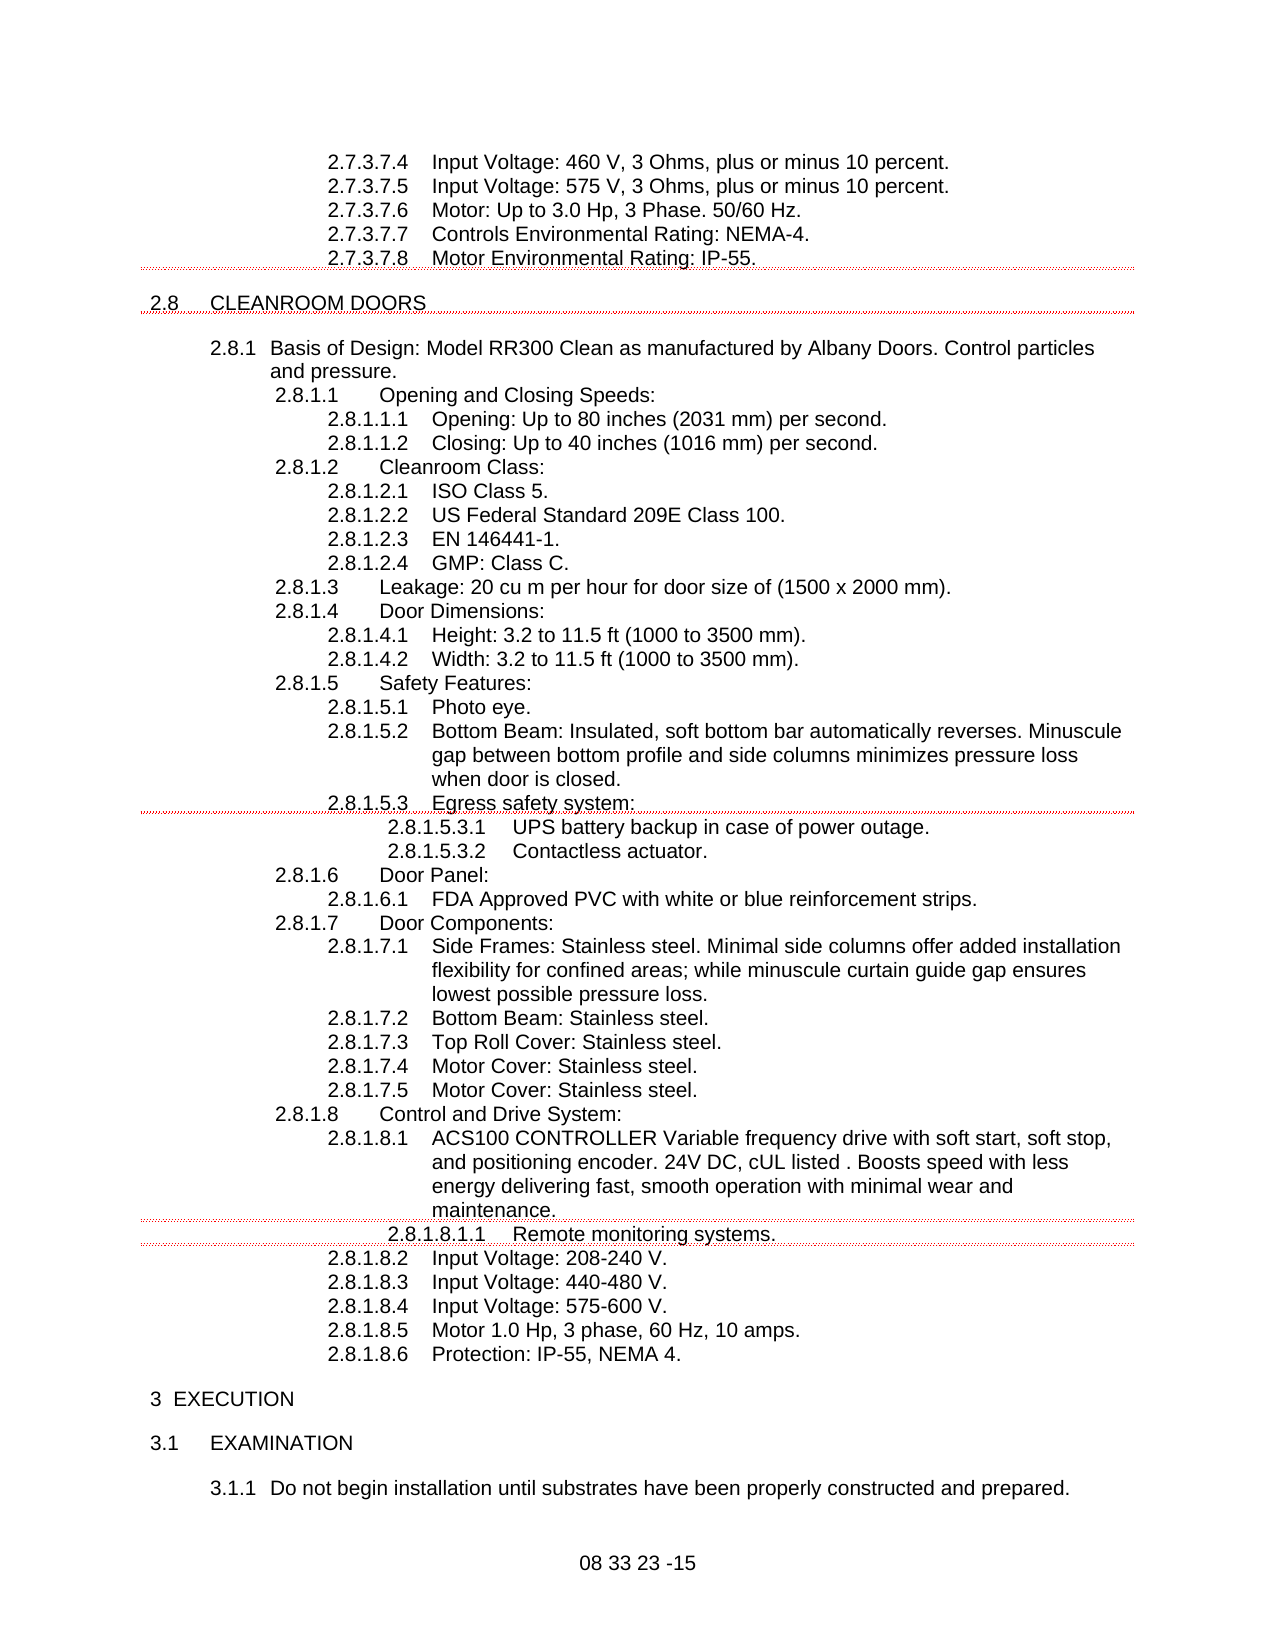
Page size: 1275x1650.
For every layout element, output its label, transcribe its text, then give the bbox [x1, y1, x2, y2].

list Control and Drive System: [275, 1102, 1125, 1126]
list Opening and Closing Speeds: [275, 383, 1125, 407]
list Input Voltage: 575-600 V. [327, 1294, 1125, 1318]
list Controls Environmental Rating: NEMA-4. [327, 222, 1125, 246]
list ISO Class 5. [327, 479, 1125, 503]
list UPS battery backup in case of power outage. [387, 814, 1125, 838]
list Safety Features: [275, 671, 1125, 695]
list Photo eye. [327, 695, 1125, 719]
list Input Voltage: 575 V, 3 Ohms, plus or minus 10 percent. [327, 174, 1125, 198]
list Egress safety system: [327, 791, 1125, 814]
list Motor Cover: Stainless steel. [327, 1078, 1125, 1102]
list Motor Cover: Stainless steel. [327, 1054, 1125, 1078]
list Door Dimensions: [275, 599, 1125, 623]
list CLEANROOM DOORS [150, 291, 1125, 314]
list Door Panel: [275, 862, 1125, 886]
list Do not begin installation until substrates have been properly constructed and prepared. [210, 1476, 1125, 1500]
list Motor 1.0 Hp, 3 phase, 60 Hz, 10 amps. [327, 1318, 1125, 1342]
list Bottom Beam: Stainless steel. [327, 1006, 1125, 1030]
list Top Roll Cover: Stainless steel. [327, 1030, 1125, 1054]
list Remote monitoring systems. [387, 1222, 1125, 1246]
list Protection: IP-55, NEMA 4. [327, 1342, 1125, 1366]
list Door Components: [275, 910, 1125, 934]
list Bottom Beam: Insulated, soft bottom bar automatically reverses. Minuscule gap between bottom profile and side columns minimizes pressure loss when door is closed. [327, 719, 1125, 791]
list Input Voltage: 440-480 V. [327, 1270, 1125, 1294]
list GMP: Class C. [327, 551, 1125, 575]
list Motor Environmental Rating: IP-55. [327, 246, 1125, 270]
list Opening: Up to 80 inches (2031 mm) per second. [327, 407, 1125, 431]
list EXECUTION [150, 1386, 1125, 1410]
list US Federal Standard 209E Class 100. [327, 503, 1125, 527]
list Contactless actuator. [387, 838, 1125, 862]
list Height: 3.2 to 11.5 ft (1000 to 3500 mm). [327, 623, 1125, 647]
list Input Voltage: 208-240 V. [327, 1246, 1125, 1270]
list EXAMINATION [150, 1431, 1125, 1455]
list Width: 3.2 to 11.5 ft (1000 to 3500 mm). [327, 647, 1125, 671]
list Side Frames: Stainless steel. Minimal side columns offer added installation flexibility for confined areas; while minuscule curtain guide gap ensures lowest possible pressure loss. [327, 934, 1125, 1006]
list Basis of Design: Model RR300 Clean as manufactured by Albany Doors. Control particles and pressure. [210, 335, 1125, 383]
list Closing: Up to 40 inches (1016 mm) per second. [327, 431, 1125, 455]
list Motor: Up to 3.0 Hp, 3 Phase. 50/60 Hz. [327, 198, 1125, 222]
list Input Voltage: 460 V, 3 Ohms, plus or minus 10 percent. [327, 150, 1125, 174]
list EN 146441-1. [327, 527, 1125, 551]
list Cleanroom Class: [275, 455, 1125, 479]
list Leakage: 20 cu m per hour for door size of (1500 x 2000 mm). [275, 575, 1125, 599]
list FDA Approved PVC with white or blue reinforcement strips. [327, 886, 1125, 910]
list ACS100 CONTROLLER Variable frequency drive with soft start, soft stop, and positioning encoder. 24V DC, cUL listed . Boosts speed with less energy delivering fast, smooth operation with minimal wear and maintenance. [327, 1126, 1125, 1222]
